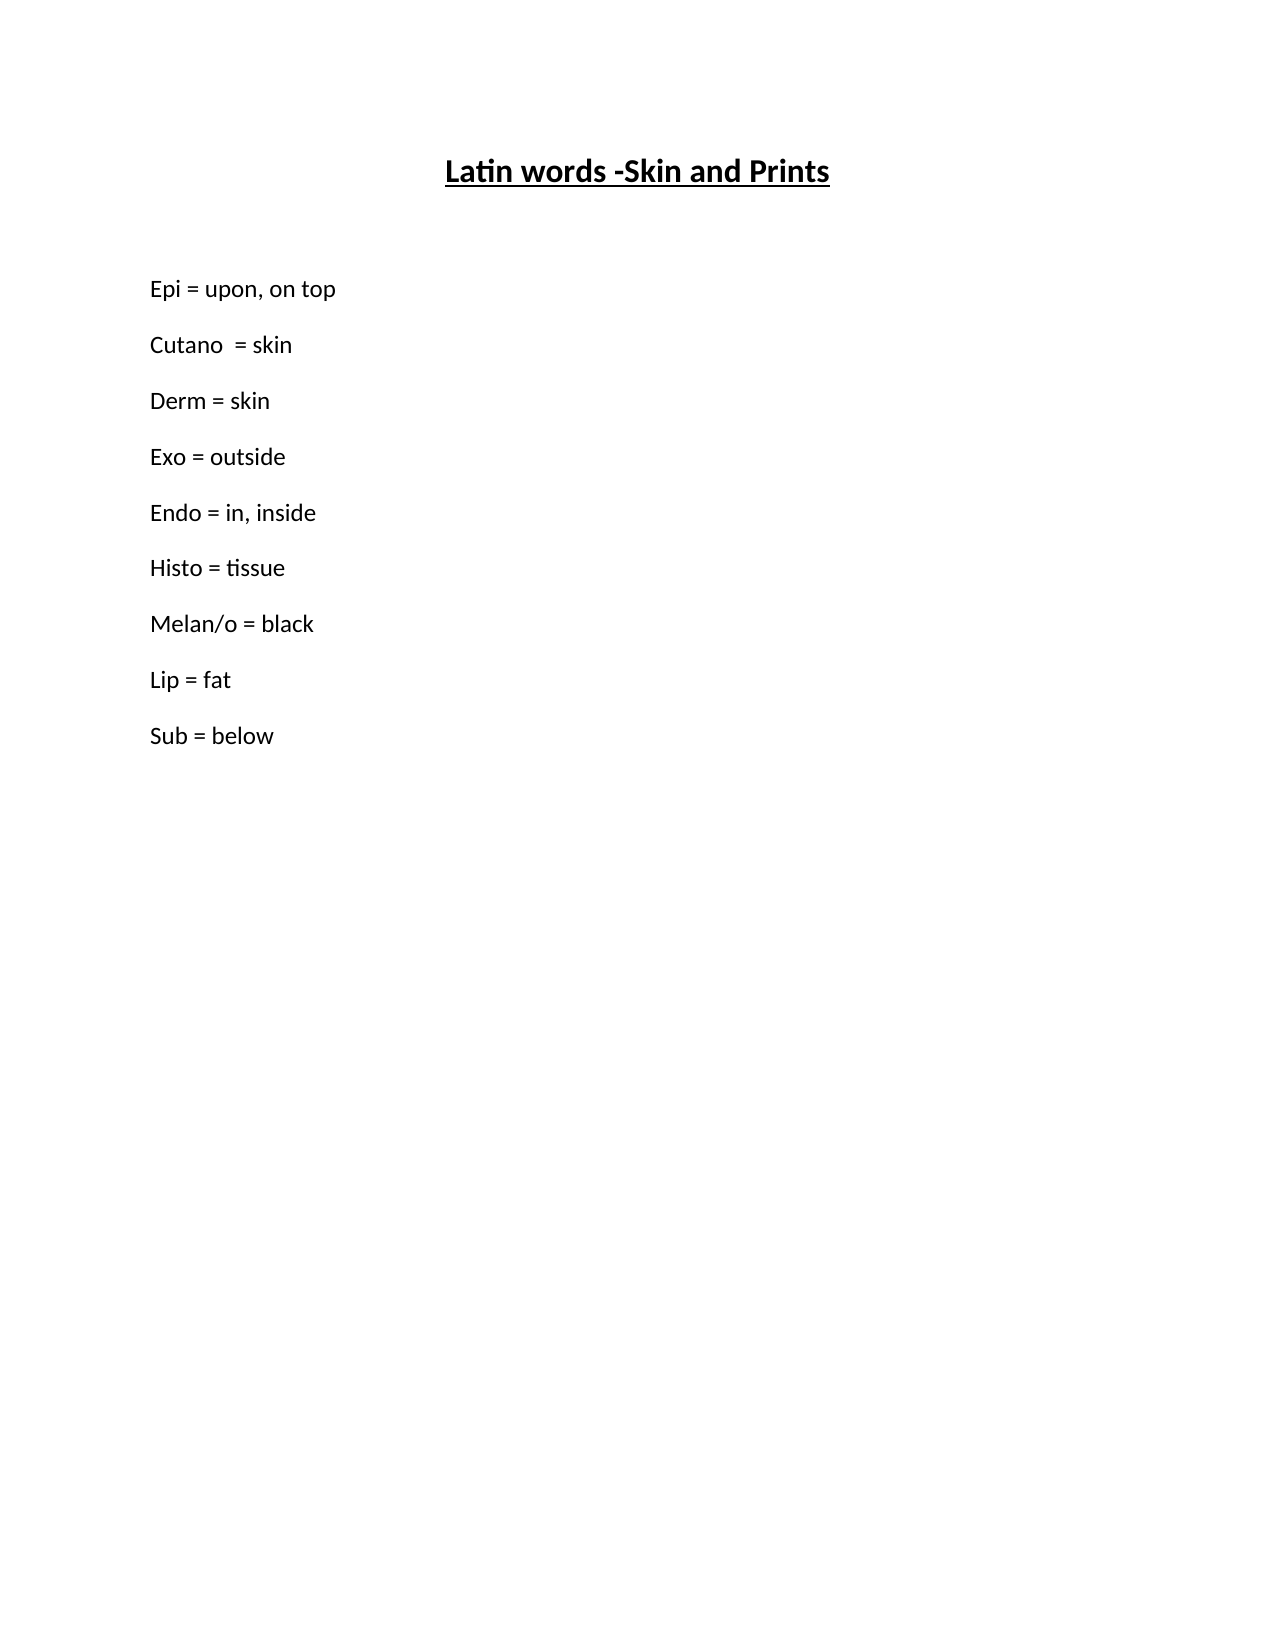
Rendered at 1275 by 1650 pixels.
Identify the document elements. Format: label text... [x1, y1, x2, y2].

text Cutano = skin [150, 329, 1125, 360]
text Lip = fat [150, 664, 1125, 695]
text Histo = tissue [150, 553, 1125, 583]
text Epi = upon, on top [150, 273, 1125, 304]
text Endo = in, inside [150, 497, 1125, 527]
text Exo = outside [150, 441, 1125, 471]
text Melan/o = black [150, 608, 1125, 639]
text Derm = skin [150, 385, 1125, 416]
text Sub = below [150, 720, 1125, 751]
text Latin words -Skin and Prints [150, 150, 1125, 191]
